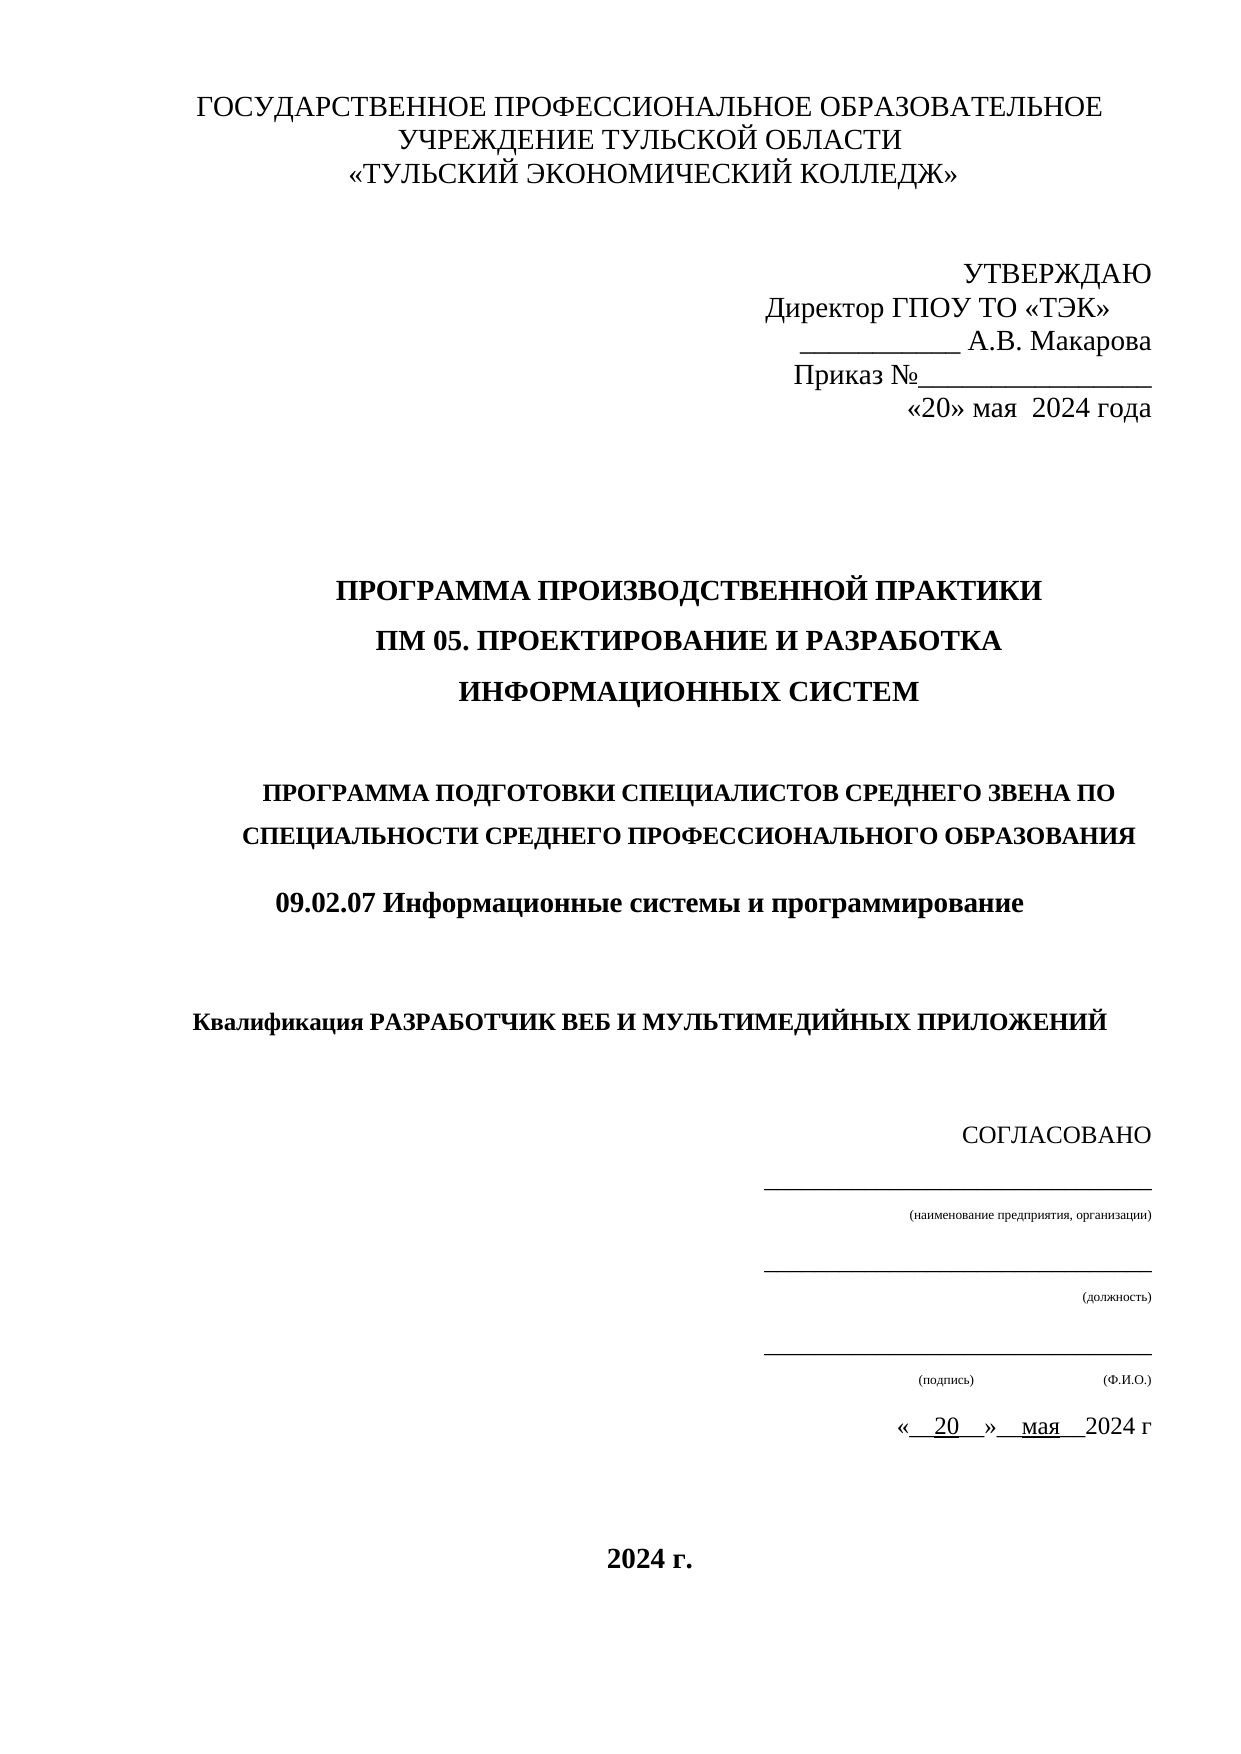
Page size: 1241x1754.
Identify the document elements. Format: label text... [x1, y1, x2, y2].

text (подпись) (Ф.И.О.) [148, 1372, 1152, 1398]
text Директор ГПОУ ТО «ТЭК» [148, 290, 1152, 323]
text «ТУЛЬСКИЙ ЭКОНОМИЧЕСКИЙ КОЛЛЕДЖ» [148, 156, 1152, 189]
text (наименование предприятия, организации) [148, 1207, 1152, 1233]
text «__20__»__мая__2024 г [148, 1411, 1152, 1440]
text ___________ А.В. Макарова [148, 323, 1152, 357]
text 09.02.07 Информационные системы и программирование [148, 885, 1152, 919]
text (должность) [148, 1289, 1152, 1316]
text «20» мая 2024 года [226, 391, 1152, 424]
text _______________________________ [148, 1246, 1152, 1275]
text 2024 г. [148, 1541, 1152, 1574]
text ГОСУДАРСТВЕННОЕ ПРОФЕССИОНАЛЬНОЕ ОБРАЗОВАТЕЛЬНОЕ [148, 89, 1152, 122]
text УЧРЕЖДЕНИЕ ТУЛЬСКОЙ ОБЛАСТИ [148, 122, 1152, 156]
text СОГЛАСОВАНО [148, 1121, 1152, 1149]
text _______________________________ [148, 1329, 1152, 1358]
text Квалификация РАЗРАБОТЧИК ВЕБ И МУЛЬТИМЕДИЙНЫХ ПРИЛОЖЕНИЙ [148, 1007, 1152, 1036]
text Приказ №________________ [148, 357, 1152, 391]
text УТВЕРЖДАЮ [148, 256, 1152, 290]
text Программа производственной практики ПМ 05. ПРОЕКТИРОВАНИЕ И РАЗРАБОТКА ИНФОРМАЦИОННЫХ СИСТЕМ [226, 573, 1152, 707]
text ПРОГРАММА ПОДГОТОВКИ СПЕЦИАЛИСТОВ СРЕДНЕГО ЗВЕНА ПО СПЕЦИАЛЬНОСТИ СРЕДНЕГО ПРОФЕССИОНАЛЬНОГО ОБРАЗОВАНИЯ [226, 778, 1152, 850]
text _______________________________ [148, 1164, 1152, 1192]
